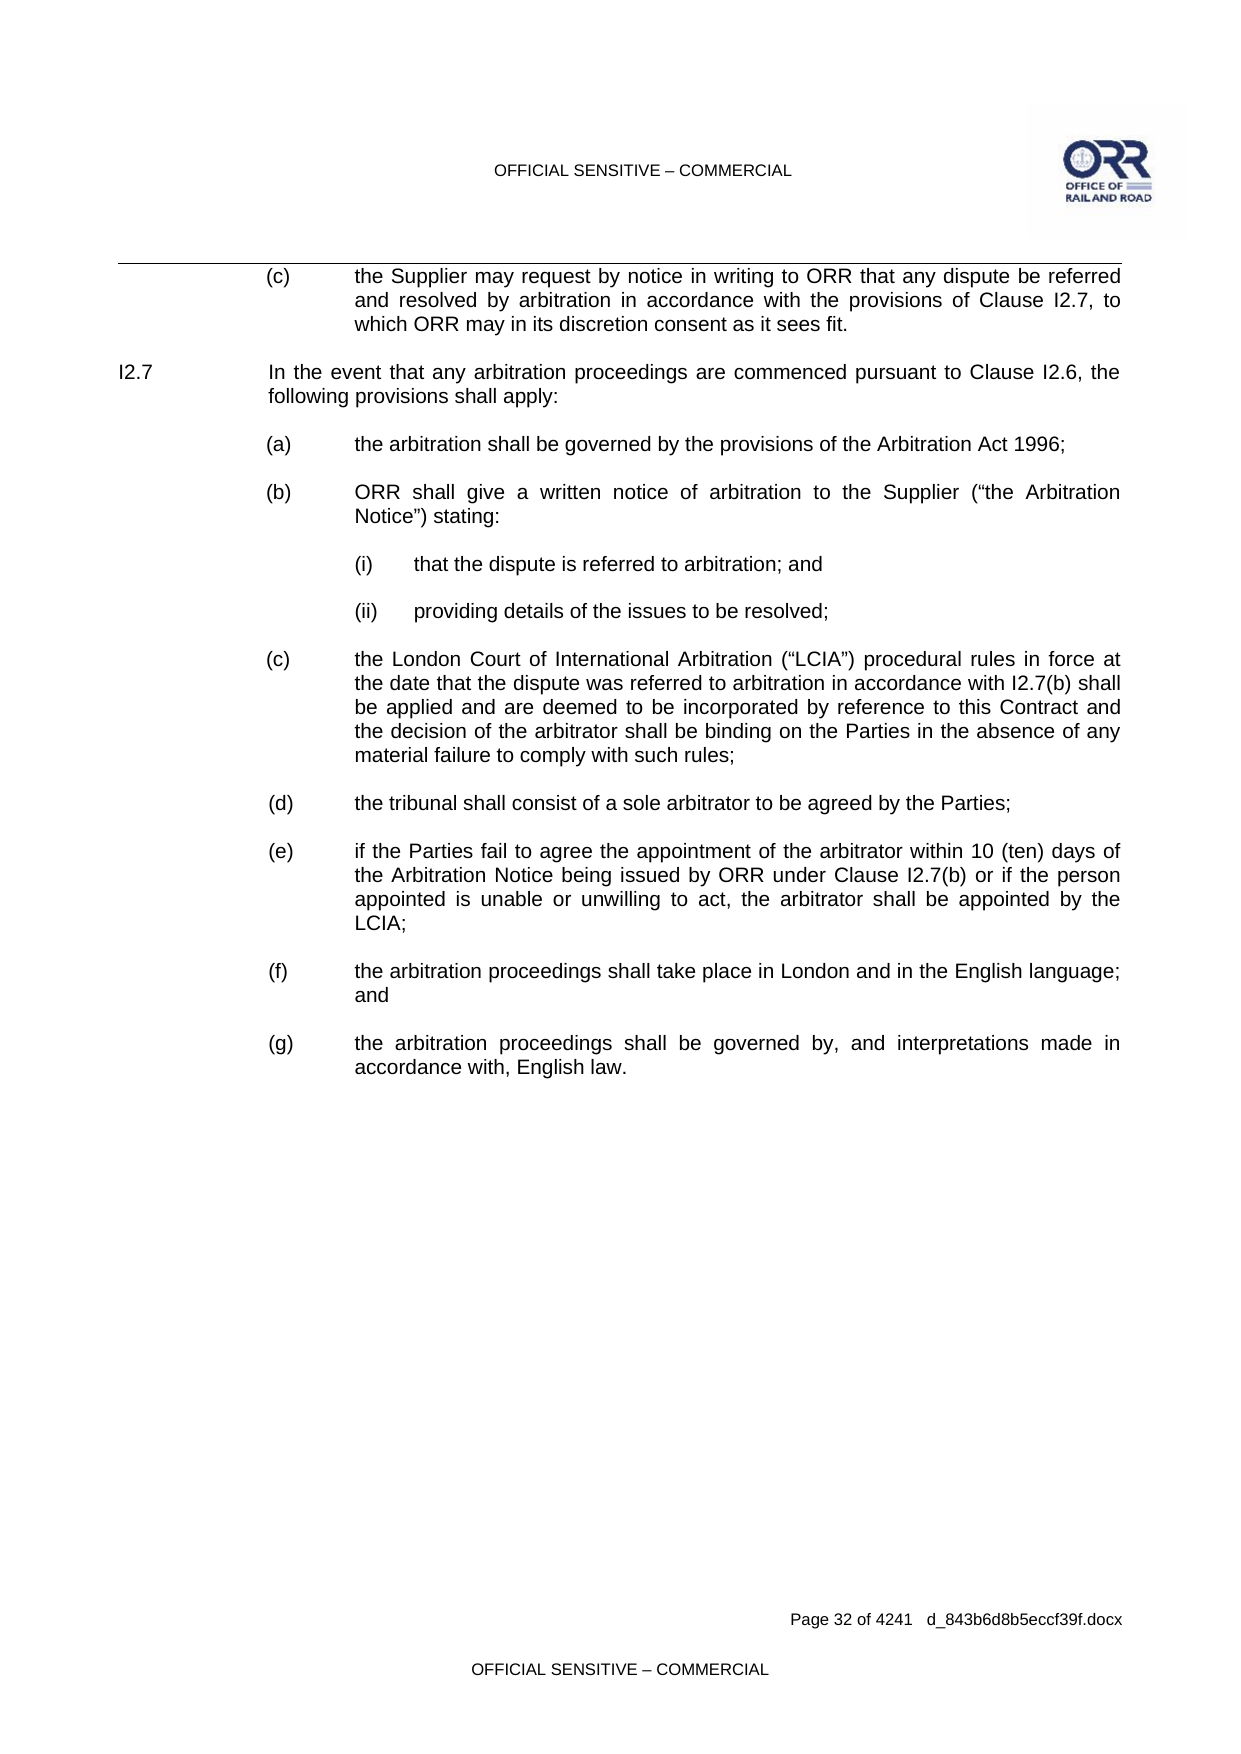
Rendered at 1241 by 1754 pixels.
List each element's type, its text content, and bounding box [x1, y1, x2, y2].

subtitle (a) the arbitration shall be governed by the provisions of the Arbitration Act 1996; [266, 432, 1122, 456]
text I2.7 In the event that any arbitration proceedings are commenced pursuant to Clause I2.6, the following provisions shall apply: [118, 360, 1122, 408]
text (i) that the dispute is referred to arbitration; and [354, 551, 1122, 575]
text (b) ORR shall give a written notice of arbitration to the Supplier (“the Arbitration Notice”) stating: [266, 479, 1122, 527]
text (d) the tribunal shall consist of a sole arbitrator to be agreed by the Parties; [268, 791, 1122, 815]
text (c) the Supplier may request by notice in writing to ORR that any dispute be referred and resolved by arbitration in accordance with the provisions of Clause I2.7, to which ORR may in its discretion consent as it sees fit. [266, 264, 1122, 336]
text (e) if the Parties fail to agree the appointment of the arbitrator within 10 (ten) days of the Arbitration Notice being issued by ORR under Clause I2.7(b) or if the person appointed is unable or unwilling to act, the arbitrator shall be appointed by the LCIA; [268, 839, 1122, 935]
subtitle (c) the London Court of International Arbitration (“LCIA”) procedural rules in force at the date that the dispute was referred to arbitration in accordance with I2.7(b) shall be applied and are deemed to be incorporated by reference to this Contract and the decision of the arbitrator shall be binding on the Parties in the absence of any material failure to comply with such rules; [266, 647, 1122, 767]
text (g) the arbitration proceedings shall be governed by, and interpretations made in accordance with, English law. [268, 1031, 1122, 1078]
text (ii) providing details of the issues to be resolved; [354, 599, 1122, 623]
text (f) the arbitration proceedings shall take place in and in the English language; and [268, 959, 1122, 1007]
picture [1026, 103, 1189, 239]
